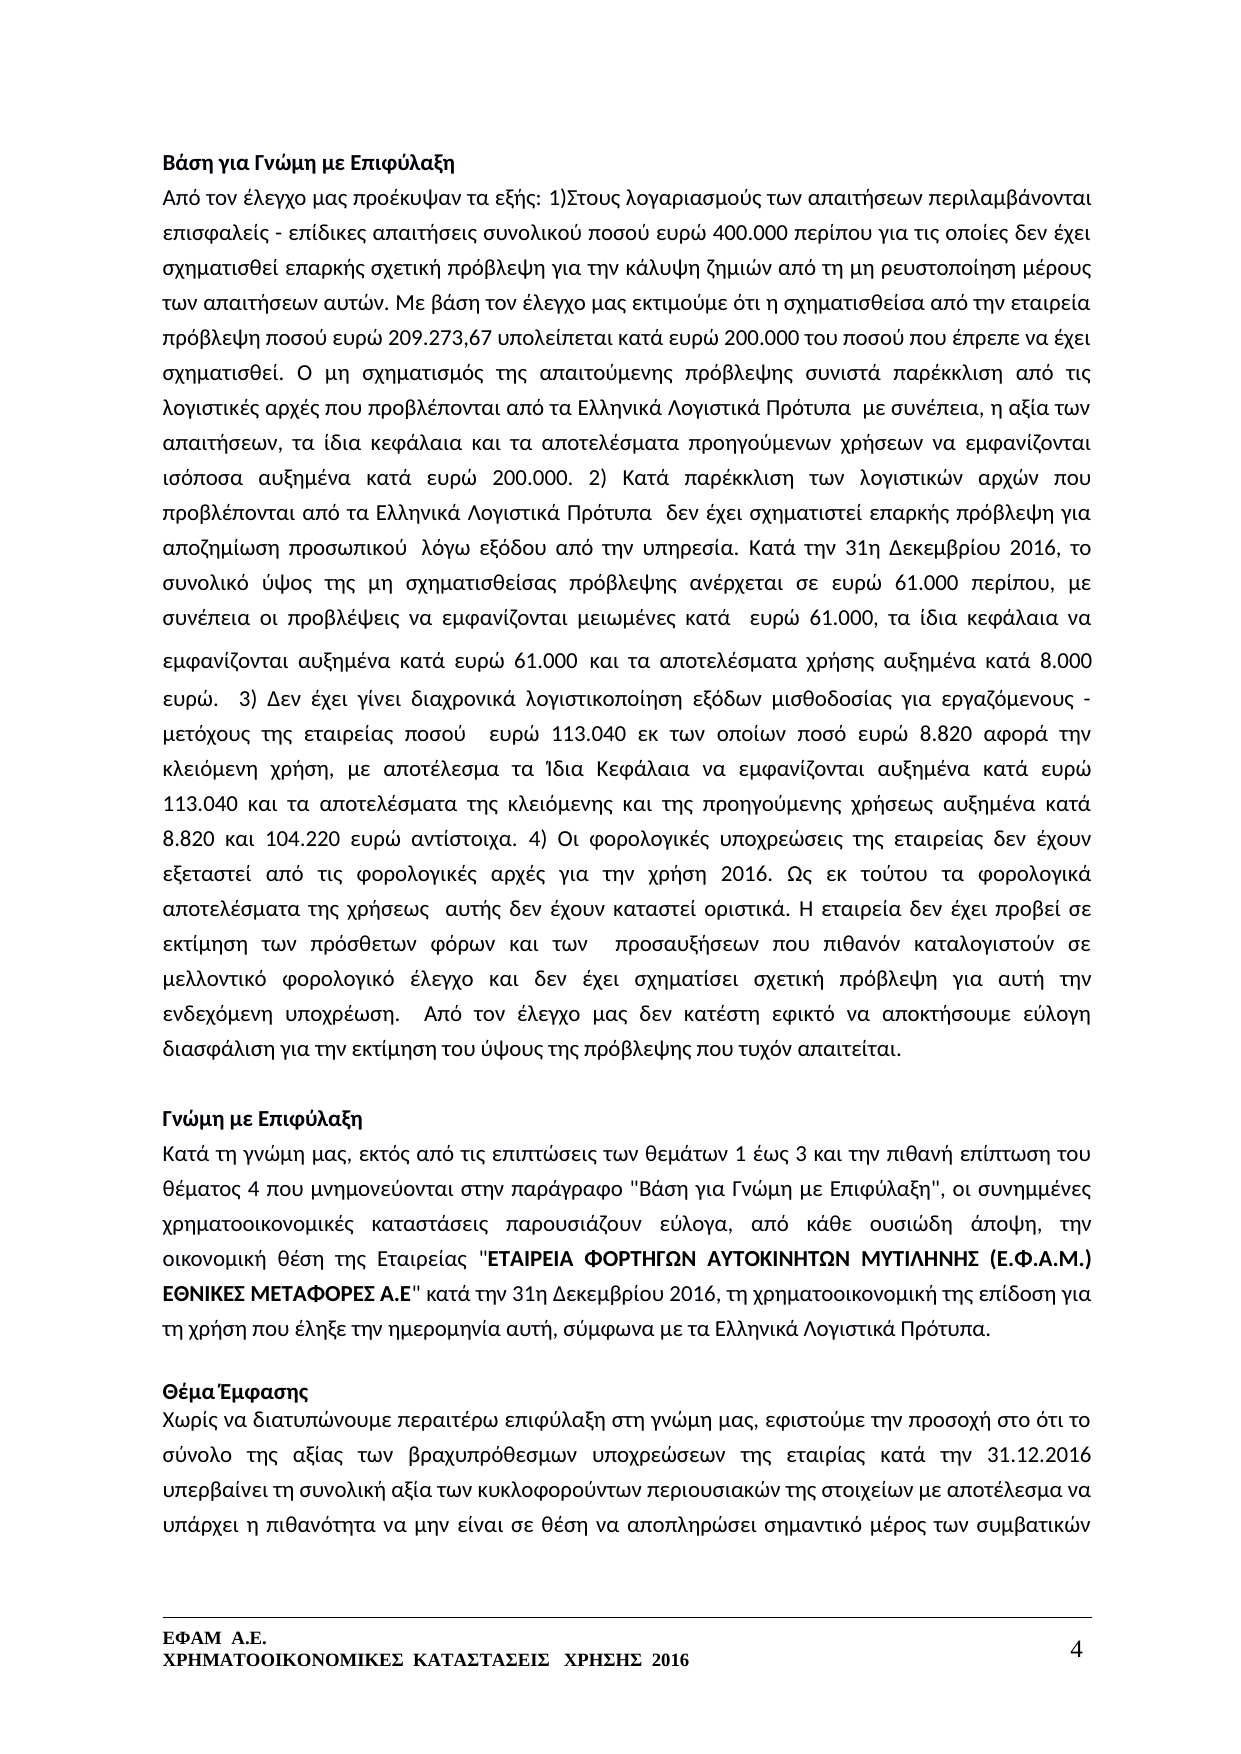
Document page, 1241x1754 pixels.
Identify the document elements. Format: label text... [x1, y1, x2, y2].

text Θέμα Έμφασης [162, 1377, 1092, 1405]
text Βάση για Γνώμη με Επιφύλαξη [162, 148, 1092, 176]
list Γνώμη με Επιφύλαξη [162, 1104, 1092, 1132]
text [162, 1405, 1092, 1538]
list Από τον έλεγχο μας προέκυψαν τα εξής: 1)Στους λογαριασμούς των απαιτήσεων περιλαμβάνονται επισφαλείς - επίδικες απαιτήσεις συνολικού ποσού ευρώ 400.000 περίπου για τις οποίες δεν έχει σχηματισθεί επαρκής σχετική πρόβλεψη για την κάλυψη ζημιών από τη μη ρευστοποίηση μέρους των απαιτήσεων αυτών. Με βάση τον έλεγχο μας εκτιμούμε ότι η σχηματισθείσα από την εταιρεία πρόβλεψη ποσού ευρώ 209.273,67 υπολείπεται κατά ευρώ 200.000 του ποσού που έπρεπε να έχει σχηματισθεί. Ο μη σχηματισμός της απαιτούμενης πρόβλεψης συνιστά παρέκκλιση από τις λογιστικές αρχές που προβλέπονται από τα Ελληνικά Λογιστικά Πρότυπα με συνέπεια, η αξία των απαιτήσεων, τα ίδια κεφάλαια και τα αποτελέσματα προηγούμενων χρήσεων να εμφανίζονται ισόποσα αυξημένα κατά ευρώ 200.000. 2) Κατά παρέκκλιση των λογιστικών αρχών που προβλέπονται από τα Ελληνικά Λογιστικά Πρότυπα δεν έχει σχηματιστεί επαρκής πρόβλεψη για αποζημίωση προσωπικού λόγω εξόδου από την υπηρεσία. Κατά την 31η Δεκεμβρίου 2016, το συνολικό ύψος της μη σχηματισθείσας πρόβλεψης ανέρχεται σε ευρώ 61.000 περίπου, με συνέπεια οι προβλέψεις να εμφανίζονται μειωμένες κατά ευρώ 61.000, τα ίδια κεφάλαια να εμφανίζονται αυξημένα κατά ευρώ 61.000 και τα αποτελέσματα χρήσης αυξημένα κατά 8.000 ευρώ. 3) Δεν έχει γίνει διαχρονικά λογιστικοποίηση εξόδων μισθοδοσίας για εργαζόμενους - μετόχους της εταιρείας ποσού ευρώ 113.040 εκ των οποίων ποσό ευρώ 8.820 αφορά την κλειόμενη χρήση, με αποτέλεσμα τα Ίδια Κεφάλαια να εμφανίζονται αυξημένα κατά ευρώ 113.040 και τα αποτελέσματα της κλειόμενης και της προηγούμενης χρήσεως αυξημένα κατά 8.820 και 104.220 ευρώ αντίστοιχα. 4) Οι φορολογικές υποχρεώσεις της εταιρείας δεν έχουν εξεταστεί από τις φορολογικές αρχές για την χρήση 2016. Ως εκ τούτου τα φορολογικά αποτελέσματα της χρήσεως αυτής δεν έχουν καταστεί οριστικά. Η εταιρεία δεν έχει προβεί σε εκτίμηση των πρόσθετων φόρων και των προσαυξήσεων που πιθανόν καταλογιστούν σε μελλοντικό φορολογικό έλεγχο και δεν έχει σχηματίσει σχετική πρόβλεψη για αυτή την ενδεχόμενη υποχρέωση. Από τον έλεγχο μας δεν κατέστη εφικτό να αποκτήσουμε εύλογη διασφάλιση για την εκτίμηση του ύψους της πρόβλεψης που τυχόν απαιτείται. [162, 183, 1092, 1062]
text Κατά τη γνώμη μας, εκτός από τις επιπτώσεις των θεμάτων 1 έως 3 και την πιθανή επίπτωση του θέματος 4 που μνημονεύονται στην παράγραφο "Βάση για Γνώμη με Επιφύλαξη", οι συνημμένες χρηματοοικονομικές καταστάσεις παρουσιάζουν εύλογα, από κάθε ουσιώδη άποψη, την οικονομική θέση της Εταιρείας "ΕΤΑΙΡΕΙΑ ΦΟΡΤΗΓΩΝ ΑΥΤΟΚΙΝΗΤΩΝ ΜΥΤΙΛΗΝΗΣ (Ε.Φ.Α.Μ.) ΕΘΝΙΚΕΣ ΜΕΤΑΦΟΡΕΣ Α.Ε" κατά την 31η Δεκεμβρίου 2016, τη χρηματοοικονομική της επίδοση για τη χρήση που έληξε την ημερομηνία αυτή, σύμφωνα με τα Ελληνικά Λογιστικά Πρότυπα. [162, 1139, 1092, 1342]
